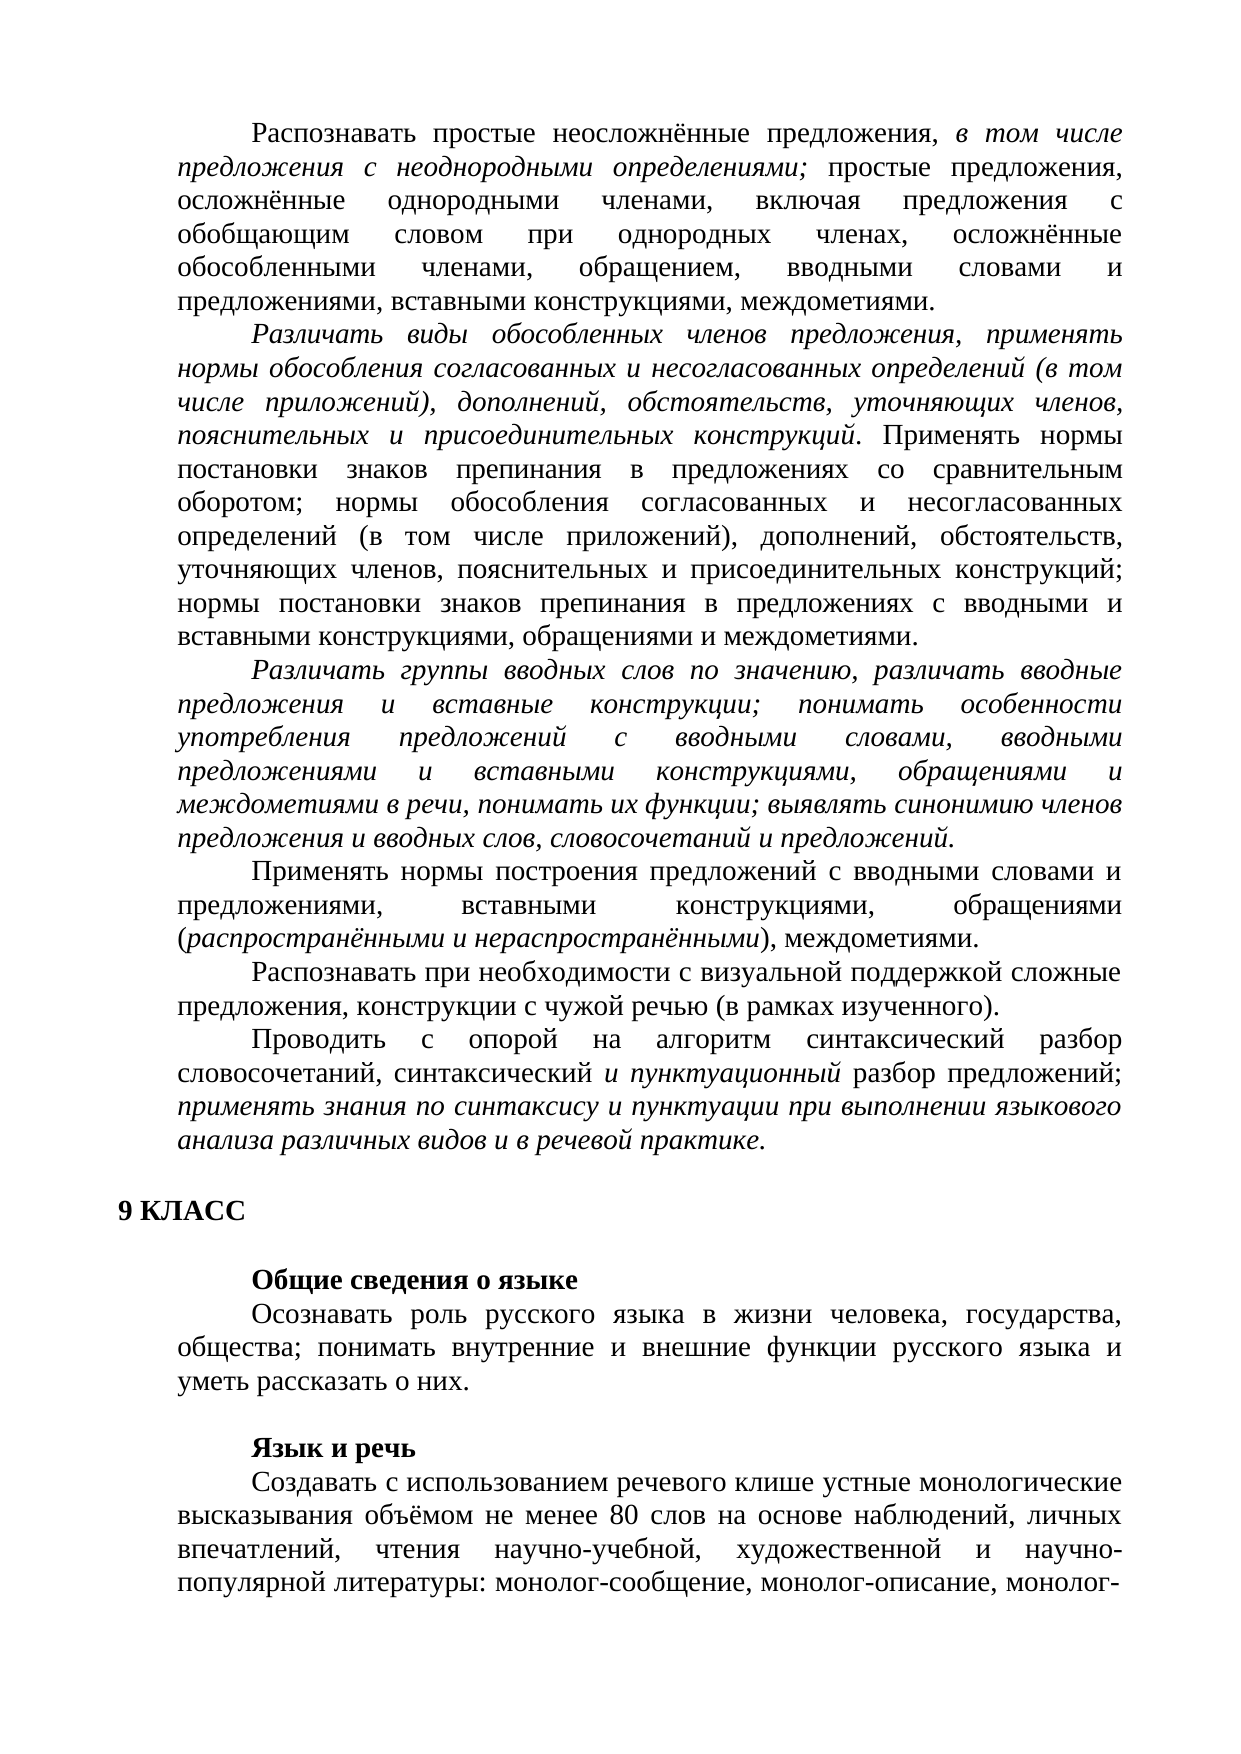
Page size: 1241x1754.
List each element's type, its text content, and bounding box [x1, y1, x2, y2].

text Проводить с опорой на алгоритм синтаксический разбор словосочетаний, синтаксический и пунктуационный разбор предложений; применять знания по синтаксису и пунктуации при выполнении языкового анализа различных видов и в речевой практике. [177, 1021, 1122, 1155]
text Общие сведения о языке [251, 1263, 1165, 1296]
text Распознавать при необходимости с визуальной поддержкой сложные предложения, конструкции с чужой речью (в рамках изученного). [177, 954, 1122, 1021]
text Различать виды обособленных членов предложения, применять нормы обособления согласованных и несогласованных определений (в том числе приложений), дополнений, обстоятельств, уточняющих членов, пояснительных и присоединительных конструкций. Применять нормы постановки знаков препинания в предложениях со сравнительным оборотом; нормы обособления согласованных и несогласованных определений (в том числе приложений), дополнений, обстоятельств, уточняющих членов, пояснительных и присоединительных конструкций; нормы постановки знаков препинания в предложениях с вводными и вставными конструкциями, обращениями и междометиями. [177, 317, 1123, 652]
text Язык и речь [251, 1430, 1165, 1464]
list КЛАСС [118, 1193, 1165, 1226]
text Создавать с использованием речевого клише устные монологические высказывания объёмом не менее 80 слов на основе наблюдений, личных впечатлений, чтения научно-учебной, художественной и научно- популярной литературы: монолог-сообщение, монолог-описание, монолог- [177, 1464, 1123, 1598]
text Различать группы вводных слов по значению, различать вводные предложения и вставные конструкции; понимать особенности употребления предложений с вводными словами, вводными предложениями и вставными конструкциями, обращениями и междометиями в речи, понимать их функции; выявлять синонимию членов предложения и вводных слов, словосочетаний и предложений. [177, 652, 1123, 853]
text Осознавать роль русского языка в жизни человека, государства, общества; понимать внутренние и внешние функции русского языка и уметь рассказать о них. [177, 1296, 1122, 1396]
text Применять нормы построения предложений с вводными словами и предложениями, вставными конструкциями, обращениями (распространёнными и нераспространёнными), междометиями. [177, 853, 1122, 954]
text Распознавать простые неосложнённые предложения, в том числе предложения с неоднородными определениями; простые предложения, осложнённые однородными членами, включая предложения с обобщающим словом при однородных членах, осложнённые обособленными членами, обращением, вводными словами и предложениями, вставными конструкциями, междометиями. [177, 115, 1123, 317]
